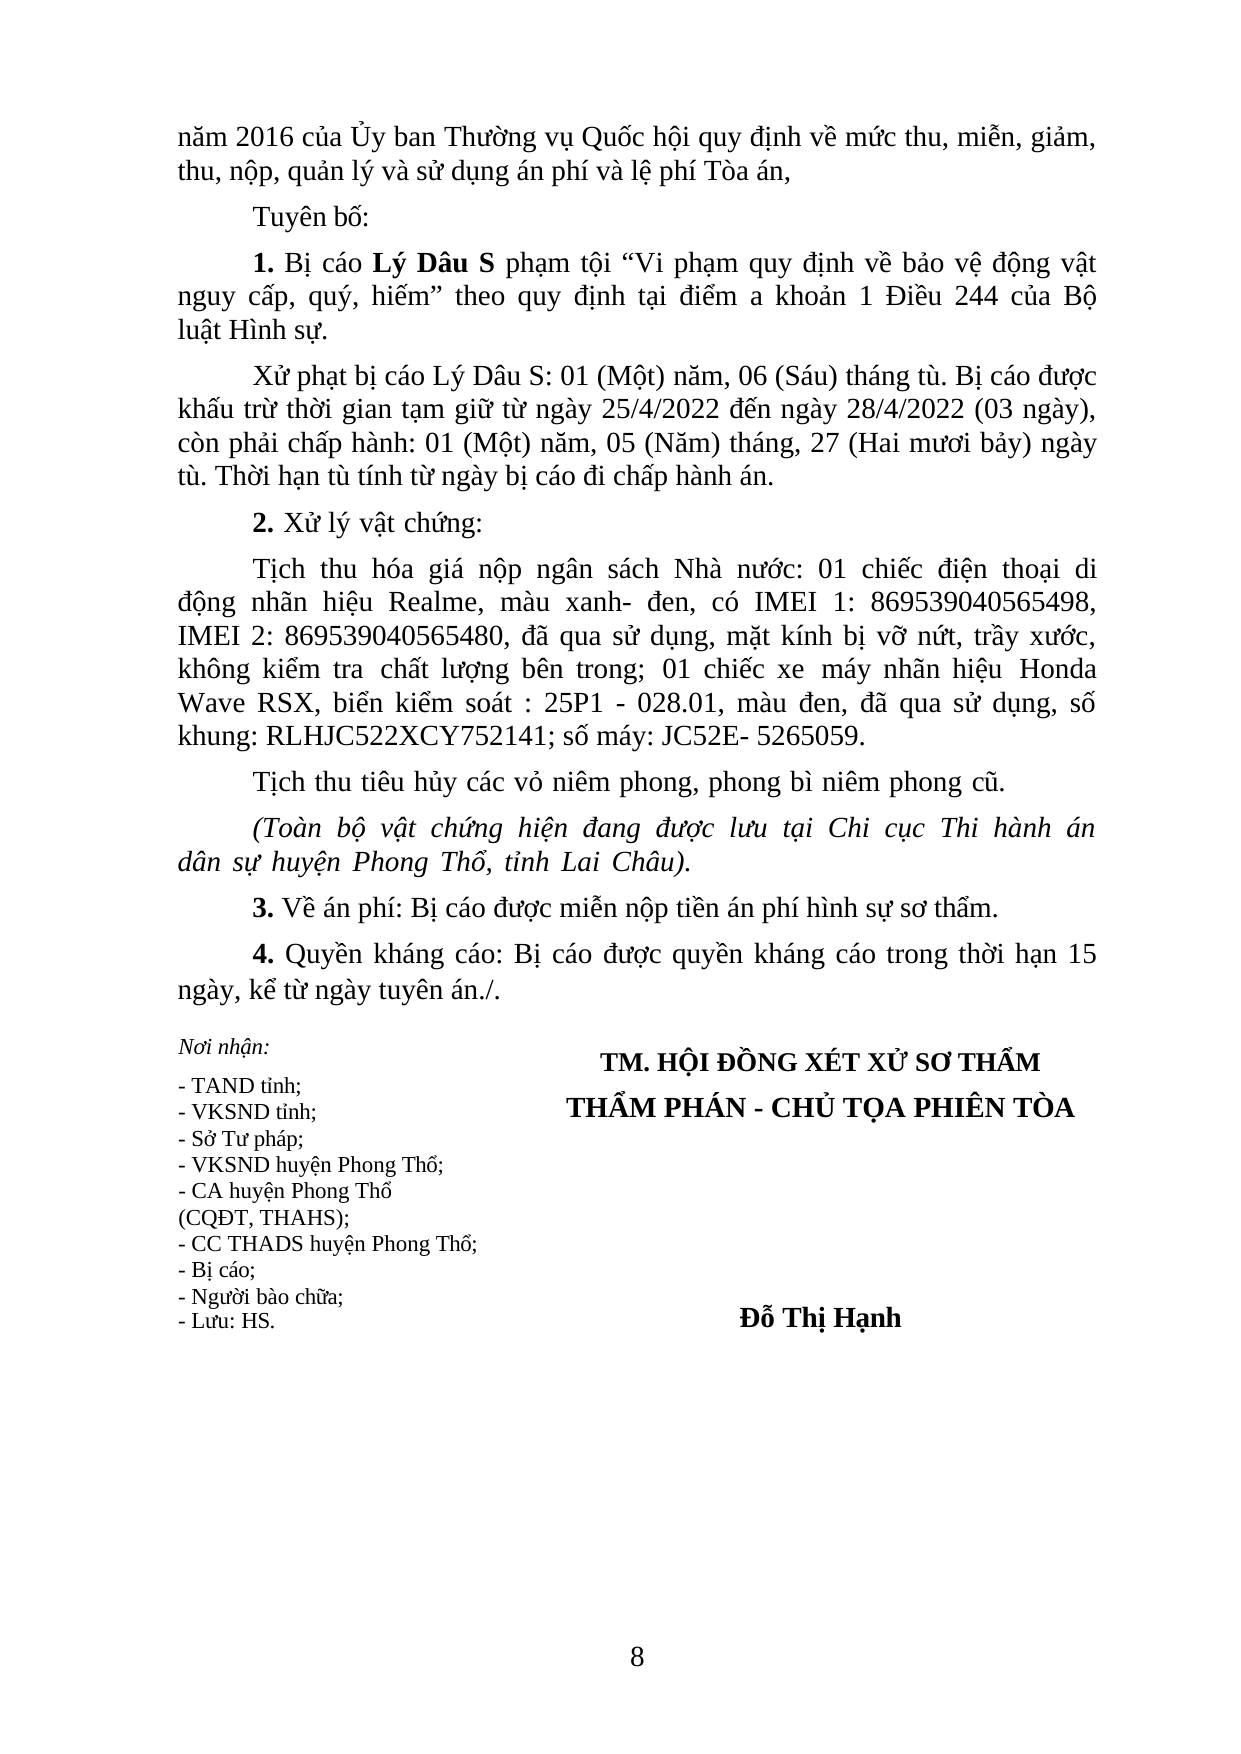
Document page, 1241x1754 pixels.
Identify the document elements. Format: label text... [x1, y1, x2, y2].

text Tịch thu tiêu hủy các vỏ niêm phong, phong bì niêm phong cũ. [252, 764, 1109, 798]
list Quyền kháng cáo: Bị cáo được quyền kháng cáo trong thời hạn 15 ngày, kể từ ngày tuyên án./. [177, 936, 1097, 1006]
text Tịch thu hóa giá nộp ngân sách Nhà nước: 01 chiếc điện thoại di động nhãn hiệu Realme, màu xanh- đen, có IMEI 1: 869539040565498, IMEI 2: 869539040565480, đã qua sử dụng, mặt kính bị vỡ nứt, trầy xước, không kiểm tra chất lượng bên trong; 01 chiếc xe máy nhãn hiệu Honda Wave RSX, biển kiểm soát : 25P1 - 028.01, màu đen, đã qua sử dụng, số khung: RLHJC522XCY752141; số máy: JC52E- 5265059. [177, 551, 1097, 752]
table_header Nơi nhận: TAND tỉnh; VKSND tỉnh; Sở Tư pháp; VKSND huyện Phong Thổ; CA huyện Phong Thổ (CQĐT, THAHS); CC THADS huyện Phong Thổ; Bị cáo; Người bào chữa; Lưu: HS. [173, 1034, 522, 1336]
list Về án phí: Bị cáo được miễn nộp tiền án phí hình sự sơ thẩm. [252, 890, 1109, 924]
text Tuyên bố: [252, 199, 1109, 232]
text Xử phạt bị cáo Lý Dâu S: 01 (Một) năm, 06 (Sáu) tháng tù. Bị cáo được khấu trừ thời gian tạm giữ từ ngày 25/4/2022 đến ngày 28/4/2022 (03 ngày), còn phải chấp hành: 01 (Một) năm, 05 (Năm) tháng, 27 (Hai mươi bảy) ngày tù. Thời hạn tù tính từ ngày bị cáo đi chấp hành án. [177, 358, 1098, 492]
text (Toàn bộ vật chứng hiện đang được lưu tại Chi cục Thi hành án dân sự huyện Phong Thổ, tỉnh Lai Châu). [177, 811, 1096, 878]
text năm 2016 của Ủy ban Thường vụ Quốc hội quy định về mức thu, miễn, giảm, thu, nộp, quản lý và sử dụng án phí và lệ phí Tòa án, [177, 119, 1097, 186]
list Bị cáo Lý Dâu S phạm tội “Vi phạm quy định về bảo vệ động vật nguy cấp, quý, hiếm” theo quy định tại điểm a khoản 1 Điều 244 của Bộ luật Hình sự. [177, 245, 1097, 346]
list Xử lý vật chứng: [252, 505, 1109, 538]
table_header TM. HỘI ĐỒNG XÉT XỬ SƠ THẨM THẨM PHÁN - CHỦ TỌA PHIÊN TÒA Đỗ Thị Hạnh [522, 1034, 1081, 1336]
